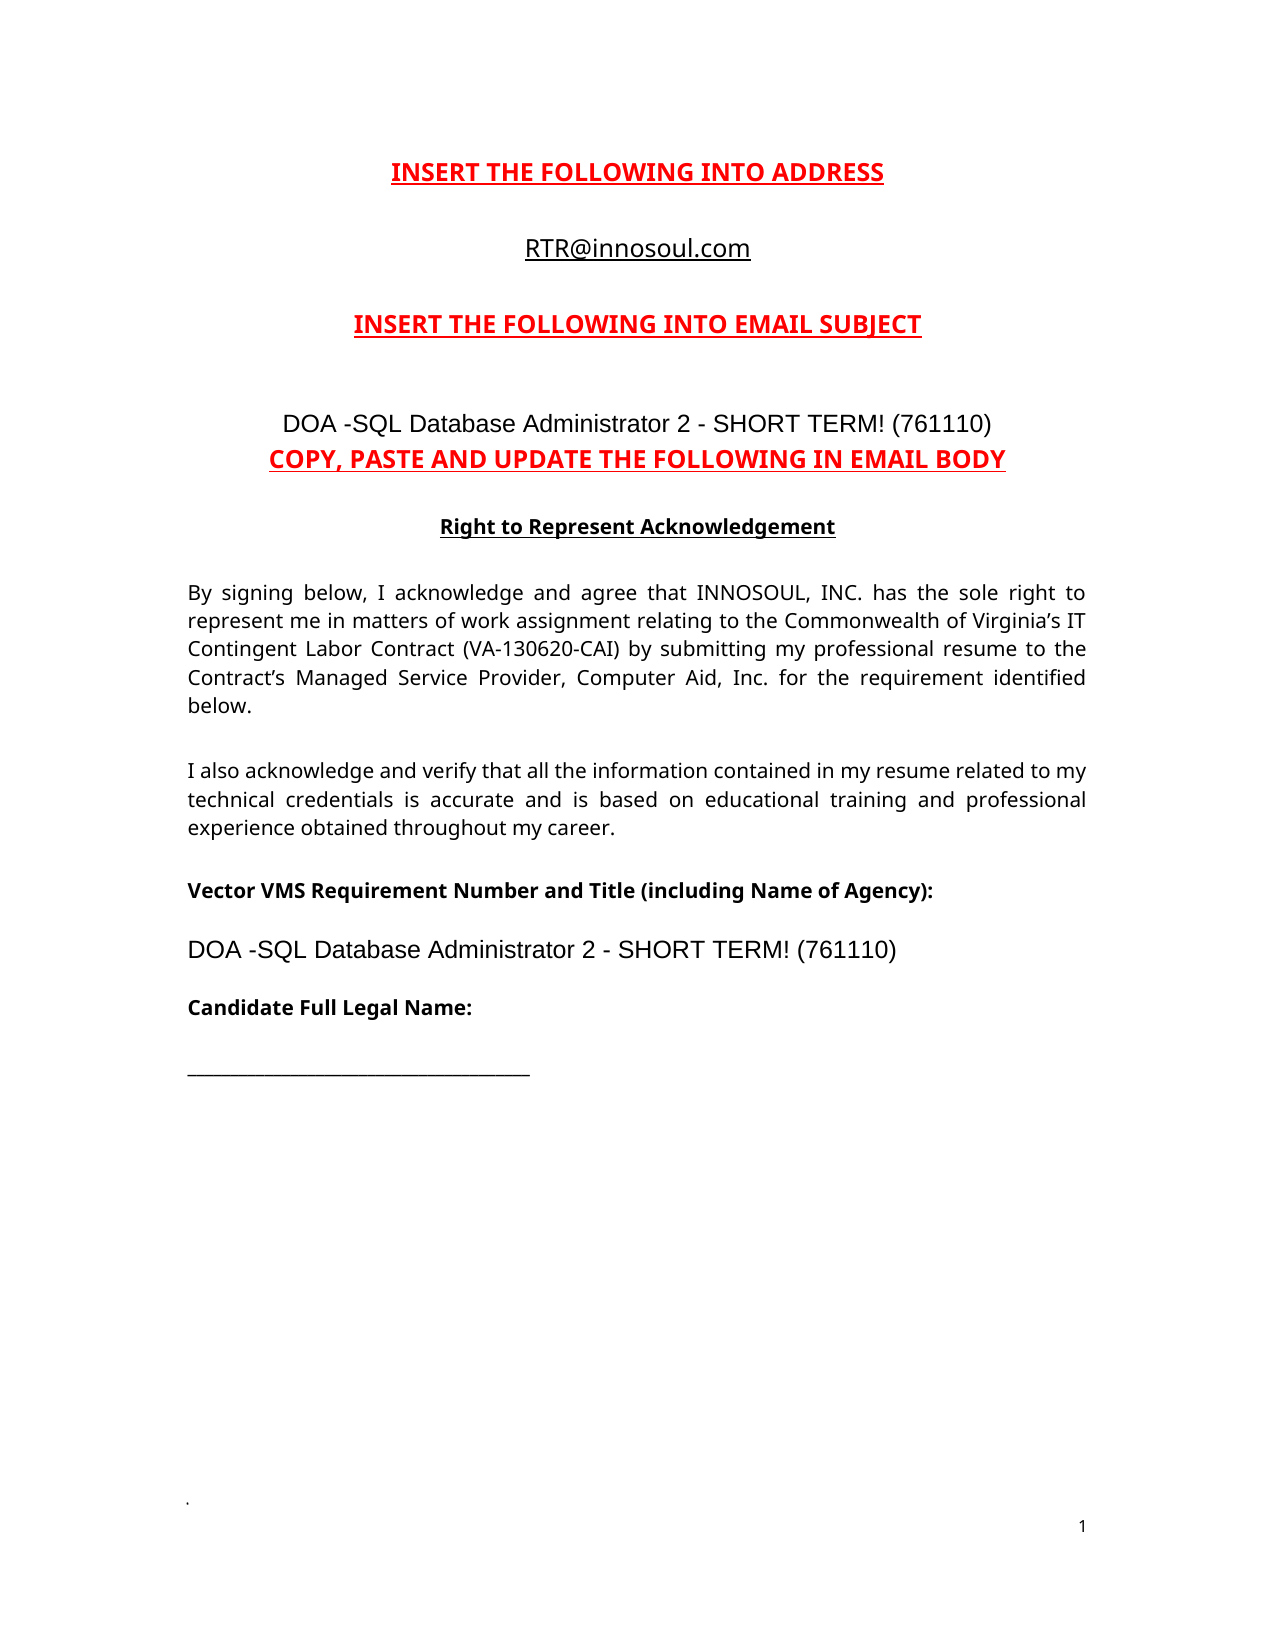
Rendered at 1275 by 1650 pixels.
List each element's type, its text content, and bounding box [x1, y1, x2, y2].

text COPY, PASTE AND UPDATE THE FOLLOWING IN EMAIL BODY [187, 442, 1087, 476]
text INSERT THE FOLLOWING INTO EMAIL SUBJECT [187, 307, 1087, 341]
text Vector VMS Requirement Number and Title (including Name of Agency): [187, 877, 1087, 905]
text By signing below, I acknowledge and agree that INNOSOUL, INC. has the sole right to represent me in matters of work assignment relating to the Commonwealth of Virginia’s IT Contingent Labor Contract (VA-130620-CAI) by submitting my professional resume to the Contract’s Managed Service Provider, Computer Aid, Inc. for the requirement identified below. [187, 578, 1087, 720]
text INSERT THE FOLLOWING INTO ADDRESS [187, 154, 1087, 188]
text Candidate Full Legal Name: [187, 993, 1087, 1021]
text Right to Represent Acknowledgement [187, 512, 1087, 541]
text ________________________________________ [187, 1051, 1087, 1079]
text I also acknowledge and verify that all the information contained in my resume related to my technical credentials is accurate and is based on educational training and professional experience obtained throughout my career. [187, 757, 1087, 842]
text RTR@innosoul.com [187, 231, 1087, 265]
text DOA -SQL Database Administrator 2 - SHORT TERM! (761110) [187, 934, 1087, 963]
text DOA -SQL Database Administrator 2 - SHORT TERM! (761110) [187, 409, 1087, 437]
